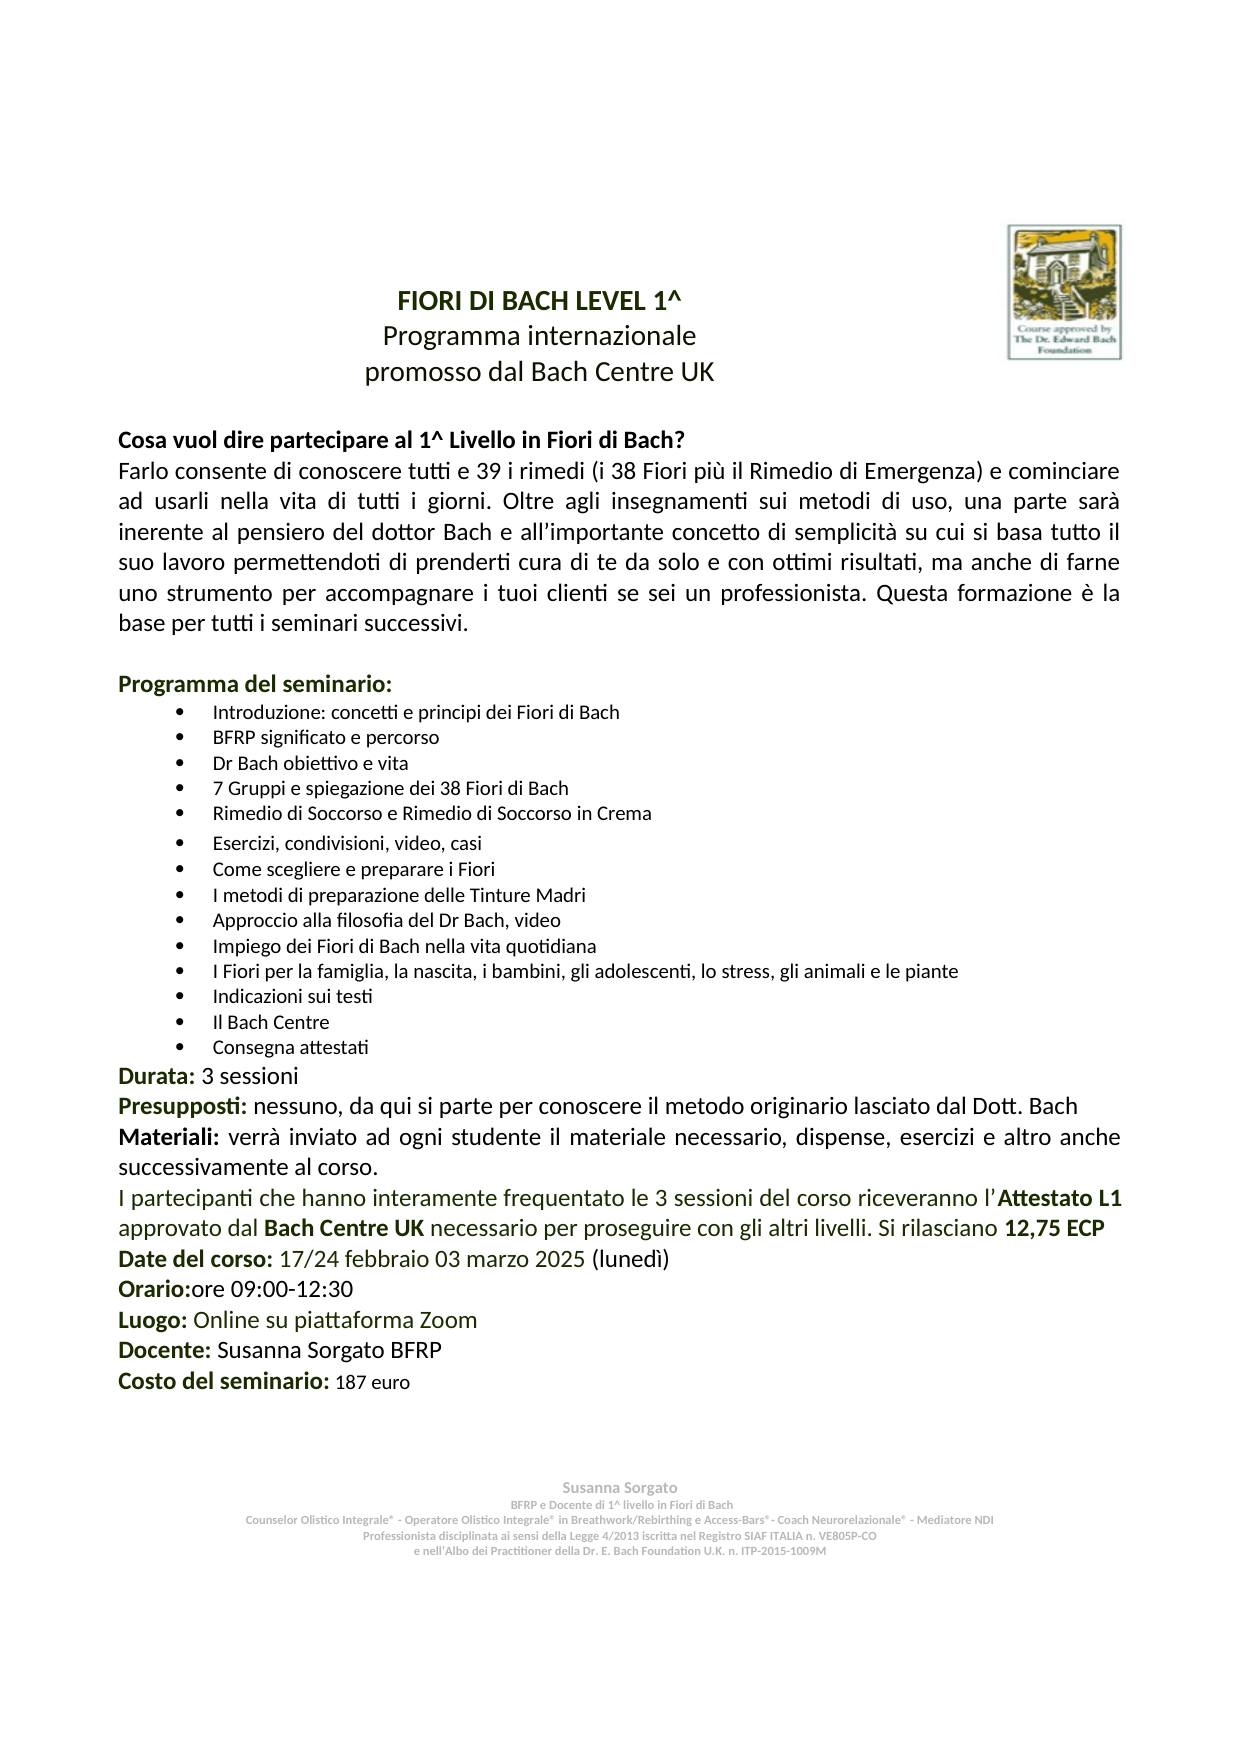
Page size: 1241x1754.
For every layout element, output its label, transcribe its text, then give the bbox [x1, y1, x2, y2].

text e nell’Albo dei Practitioner della Dr. E. Bach Foundation U.K. n. ITP-2015-1009M [118, 1543, 1122, 1558]
text Orario:ore 09:00-12:30 [118, 1273, 1122, 1304]
list Dr Bach obiettivo e vita [176, 750, 1122, 775]
text Materiali: verrà inviato ad ogni studente il materiale necessario, dispense, esercizi e altro anche successivamente al corso. [118, 1121, 1122, 1182]
list I Fiori per la famiglia, la nascita, i bambini, gli adolescenti, lo stress, gli animali e le piante [176, 958, 1122, 984]
list Rimedio di Soccorso e Rimedio di Soccorso in Crema [176, 801, 1122, 826]
list BFRP significato e percorso [176, 724, 1122, 750]
text Programma internazionale [118, 317, 979, 353]
list Il Bach Centre [176, 1009, 1122, 1034]
text Date del corso: 17/24 febbraio 03 marzo 2025 (lunedì) [118, 1243, 1122, 1273]
text Costo del seminario: 187 euro [118, 1365, 1122, 1396]
list Indicazioni sui testi [176, 984, 1122, 1009]
text I partecipanti che hanno interamente frequentato le 3 sessioni del corso riceveranno l’Attestato L1 approvato dal Bach Centre UK necessario per proseguire con gli altri livelli. Si rilasciano 12,75 ECP [118, 1182, 1122, 1243]
text Professionista disciplinata ai sensi della Legge 4/2013 iscritta nel Registro SIAF ITALIA n. VE805P-CO [118, 1528, 1122, 1543]
list Approccio alla filosofia del Dr Bach, video [176, 907, 1122, 933]
text Durata: 3 sessioni [118, 1060, 1122, 1090]
text Docente: Susanna Sorgato BFRP [118, 1334, 1122, 1365]
text promosso dal Bach Centre UK [118, 353, 1122, 389]
text BFRP e Docente di 1^ livello in Fiori di Bach [118, 1497, 1122, 1512]
text Luogo: Online su piattaforma Zoom [118, 1304, 1122, 1334]
text Presupposti: nessuno, da qui si parte per conoscere il metodo originario lasciato dal Dott. Bach [118, 1090, 1122, 1121]
text Farlo consente di conoscere tutti e 39 i rimedi (i 38 Fiori più il Rimedio di Emergenza) e cominciare ad usarli nella vita di tutti i giorni. Oltre agli insegnamenti sui metodi di uso, una parte sarà inerente al pensiero del dottor Bach e all’importante concetto di semplicità su cui si basa tutto il suo lavoro permettendoti di prenderti cura di te da solo e con ottimi risultati, ma anche di farne uno strumento per accompagnare i tuoi clienti se sei un professionista. Questa formazione è la base per tutti i seminari successivi. [118, 455, 1122, 638]
text Counselor Olistico Integrale® - Operatore Olistico Integrale® in Breathwork/Rebirthing e Access-Bars®- Coach Neurorelazionale® - Mediatore NDI [118, 1512, 1122, 1528]
list Come scegliere e preparare i Fiori [176, 857, 1122, 882]
list 7 Gruppi e spiegazione dei 38 Fiori di Bach [176, 775, 1122, 801]
picture [979, 204, 1154, 388]
text Programma del seminario: [118, 668, 1122, 699]
text Cosa vuol dire partecipare al 1^ Livello in Fiori di Bach? [118, 424, 1122, 455]
list I metodi di preparazione delle Tinture Madri [176, 882, 1122, 907]
list Introduzione: concetti e principi dei Fiori di Bach [176, 699, 1122, 724]
list Consegna attestati [176, 1034, 1122, 1060]
list Impiego dei Fiori di Bach nella vita quotidiana [176, 933, 1122, 958]
list Esercizi, condivisioni, video, casi [176, 826, 1122, 857]
text FIORI DI BACH LEVEL 1^ [118, 282, 979, 317]
text Susanna Sorgato [118, 1477, 1122, 1497]
